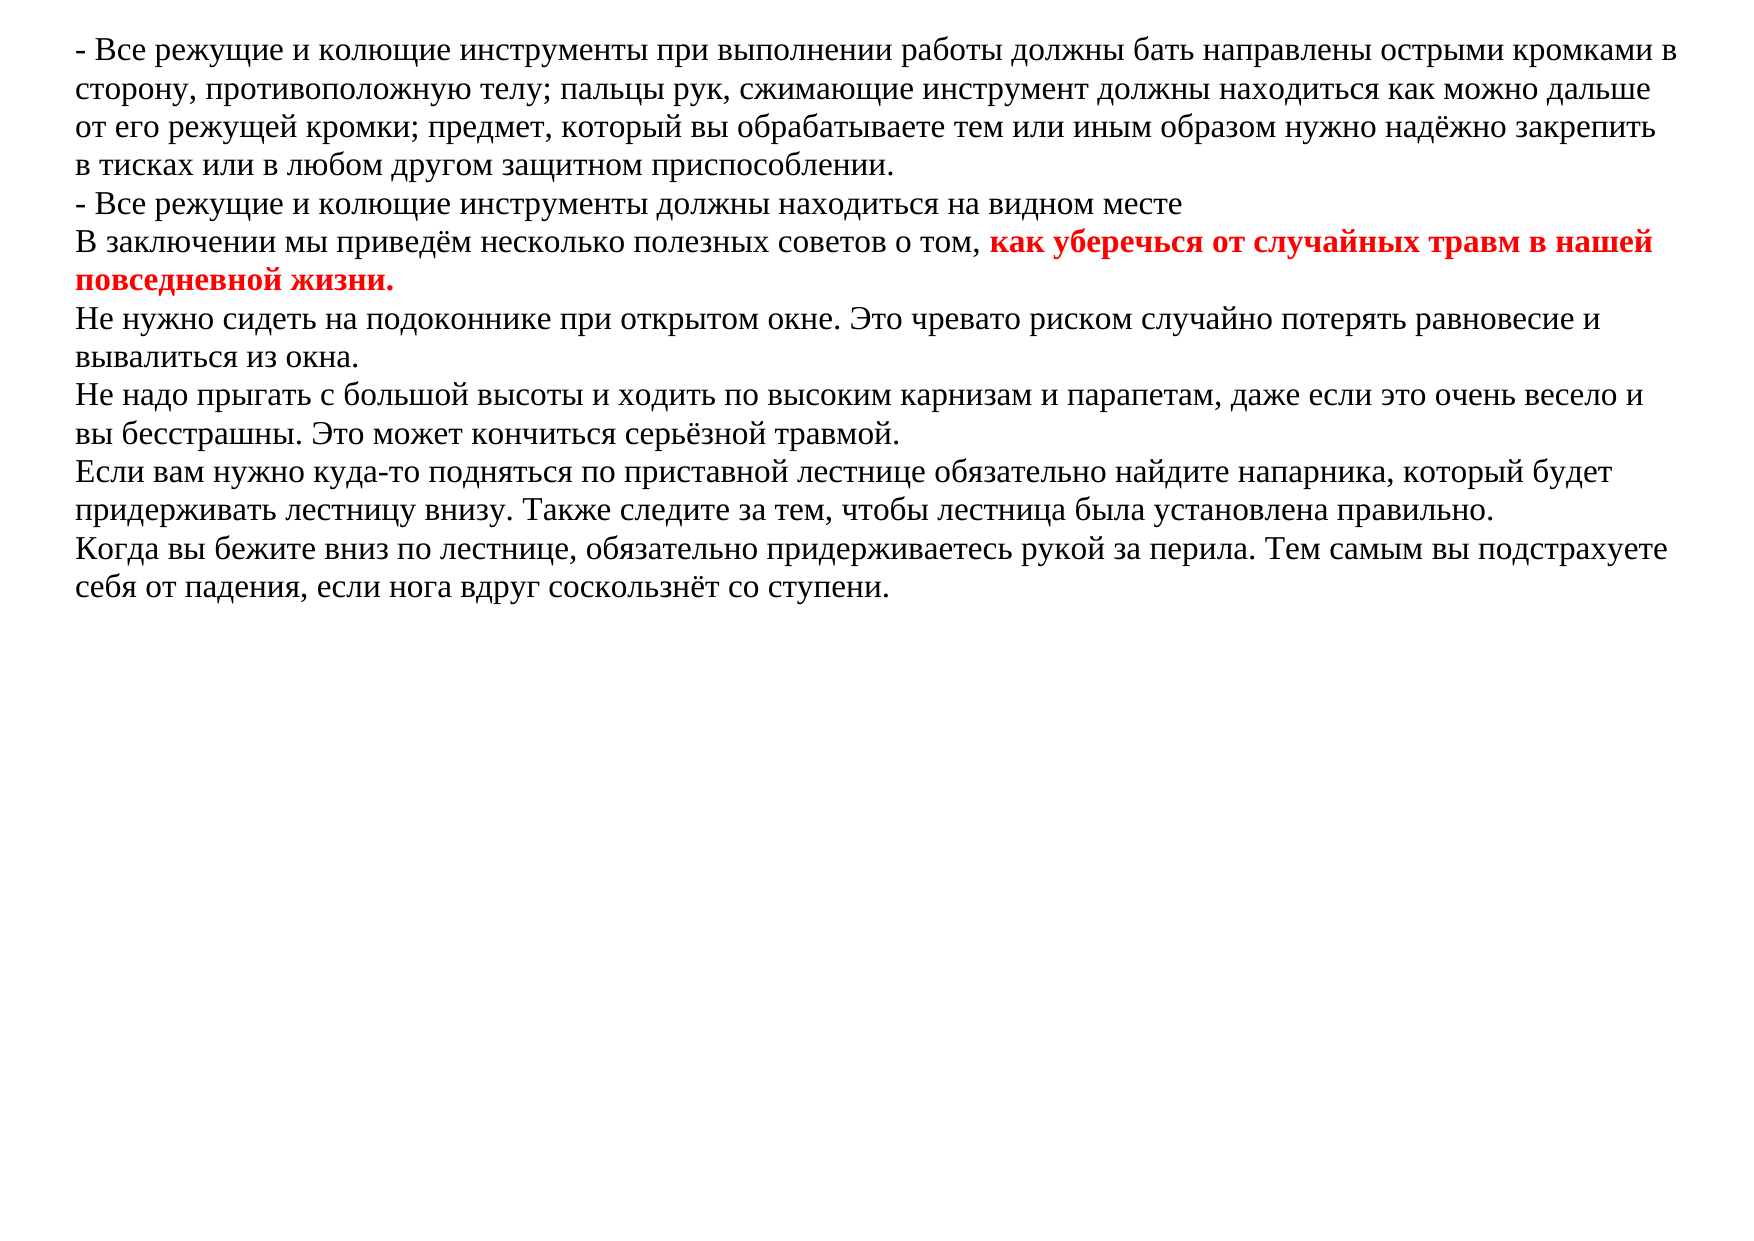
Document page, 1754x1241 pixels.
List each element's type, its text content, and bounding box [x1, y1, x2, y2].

text В заключении мы приведём несколько полезных советов о том, как уберечься от случайных травм в нашей повседневной жизни. [75, 221, 1679, 298]
text Когда вы бежите вниз по лестнице, обязательно придерживаетесь рукой за перила. Тем самым вы подстрахуете себя от падения, если нога вдруг соскользнёт со ступени. [75, 528, 1679, 604]
text - Все режущие и колющие инструменты при выполнении работы должны бать направлены острыми кромками в сторону, противоположную телу; пальцы рук, сжимающие инструмент должны находиться как можно дальше от его режущей кромки; предмет, который вы обрабатываете тем или иным образом нужно надёжно закрепить в тисках или в любом другом защитном приспособлении. [75, 29, 1679, 183]
text - Все режущие и колющие инструменты должны находиться на видном месте [75, 183, 1679, 221]
text Если вам нужно куда-то подняться по приставной лестнице обязательно найдите напарника, который будет придерживать лестницу внизу. Также следите за тем, чтобы лестница была установлена правильно. [75, 451, 1679, 528]
text Не нужно сидеть на подоконнике при открытом окне. Это чревато риском случайно потерять равновесие и вывалиться из окна. [75, 298, 1679, 374]
text Не надо прыгать с большой высоты и ходить по высоким карнизам и парапетам, даже если это очень весело и вы бесстрашны. Это может кончиться серьёзной травмой. [75, 374, 1679, 451]
